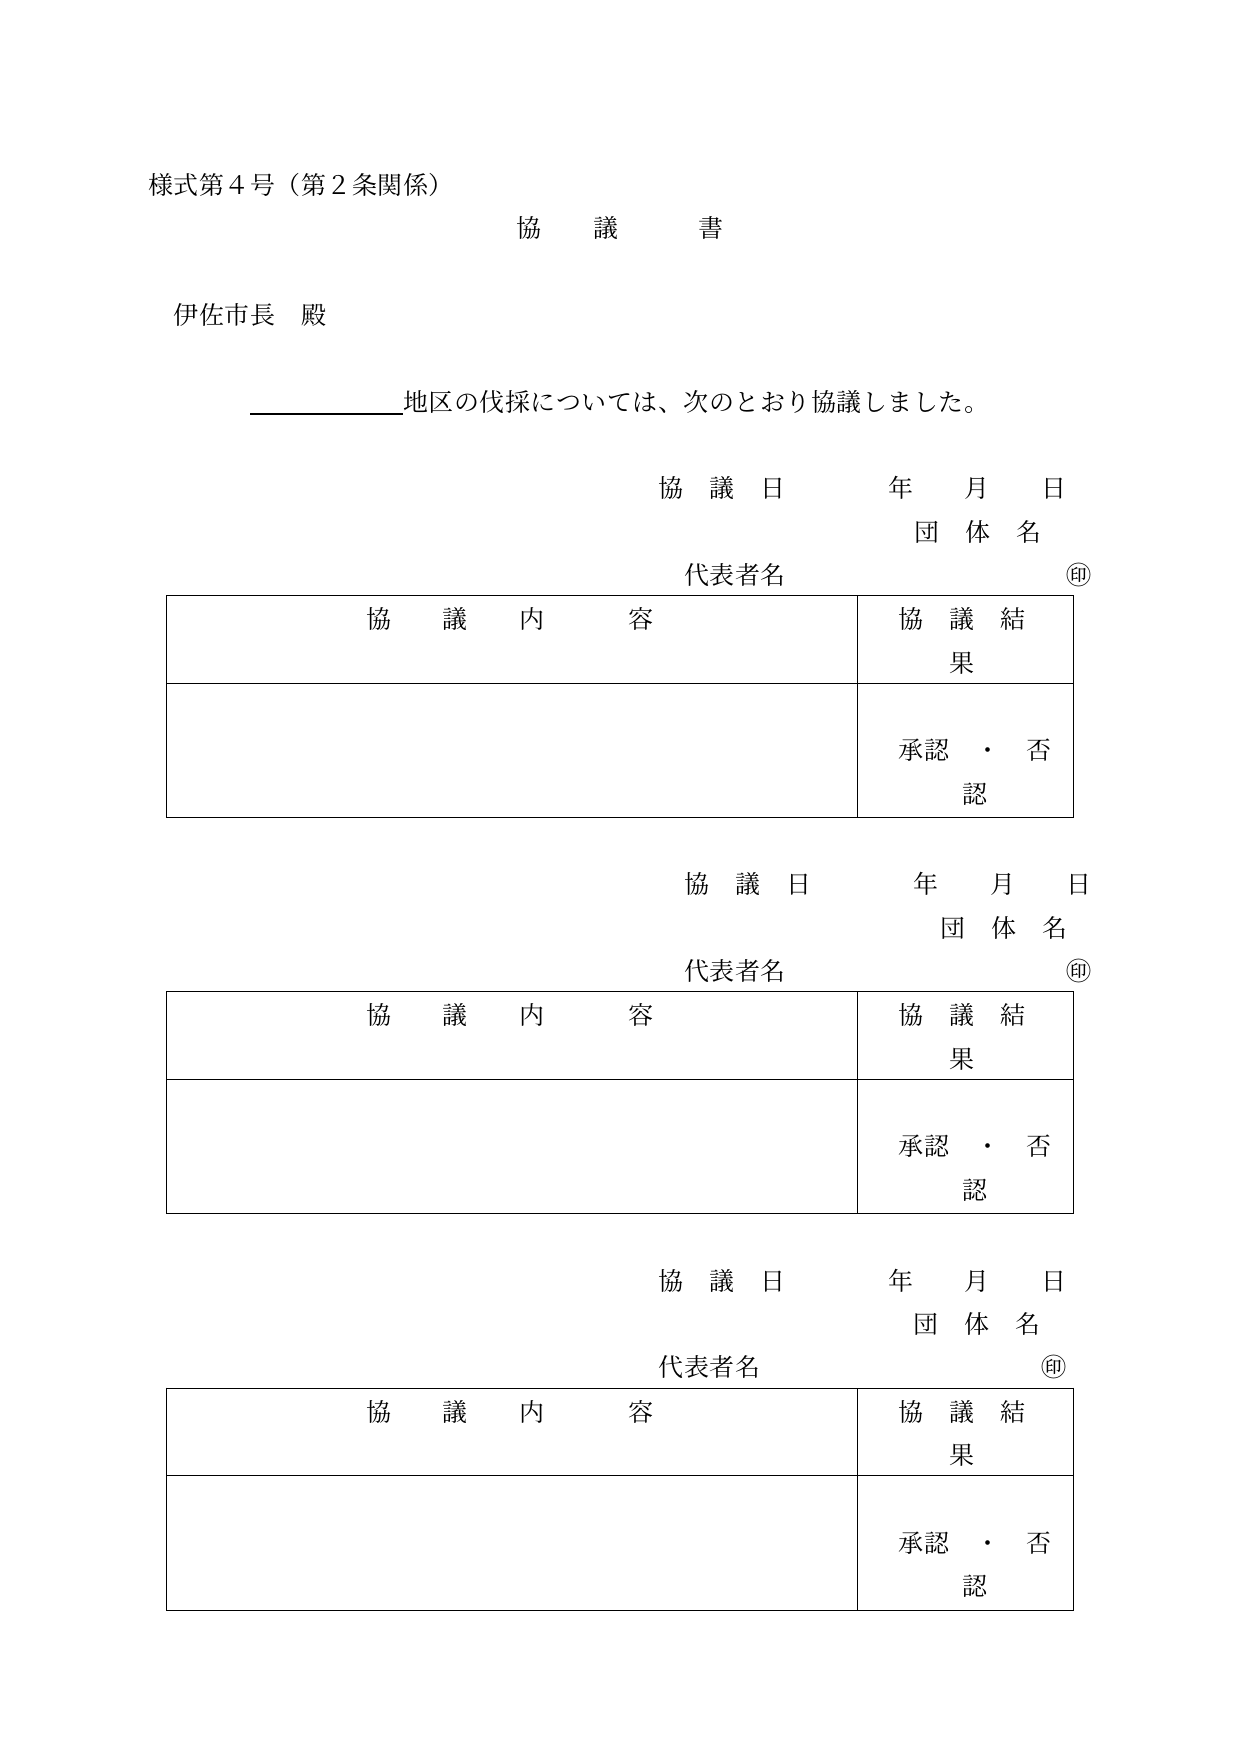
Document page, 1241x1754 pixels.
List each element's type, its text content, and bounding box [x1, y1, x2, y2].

text 地区の伐採については、次のとおり協議しました。 [148, 379, 1092, 422]
table_header 協議内容 [167, 992, 857, 1079]
text 協 議 日 年 月 日 [148, 465, 1067, 509]
table_header 協議内容 [167, 1389, 857, 1475]
text 代表者名 ㊞ [148, 1344, 1067, 1388]
text 協 議 日 年 月 日 [148, 1258, 1067, 1301]
text 団 体 名 [148, 1301, 1041, 1344]
text 代表者名 ㊞ [148, 948, 1092, 991]
table_header 協議結果 [858, 1389, 1073, 1475]
table_cell 承認 ・ 否認 [858, 684, 1073, 817]
table_cell [167, 684, 857, 817]
table_cell 承認 ・ 否認 [858, 1080, 1073, 1213]
table_header 協議結果 [858, 992, 1073, 1079]
text 団 体 名 [148, 509, 1042, 552]
table_cell 承認 ・ 否認 [858, 1476, 1073, 1610]
table_cell [167, 1080, 857, 1213]
text 代表者名 ㊞ [148, 552, 1092, 595]
table_header 協議結果 [858, 596, 1073, 683]
text 協 議 日 年 月 日 [148, 861, 1092, 904]
text 団 体 名 [148, 904, 1067, 948]
table_header 協議内容 [167, 596, 857, 683]
text 伊佐市長 殿 [148, 292, 1092, 335]
text 様式第４号（第２条関係） [148, 119, 1092, 205]
text 協議書 [148, 205, 1092, 249]
table_cell [167, 1476, 857, 1610]
